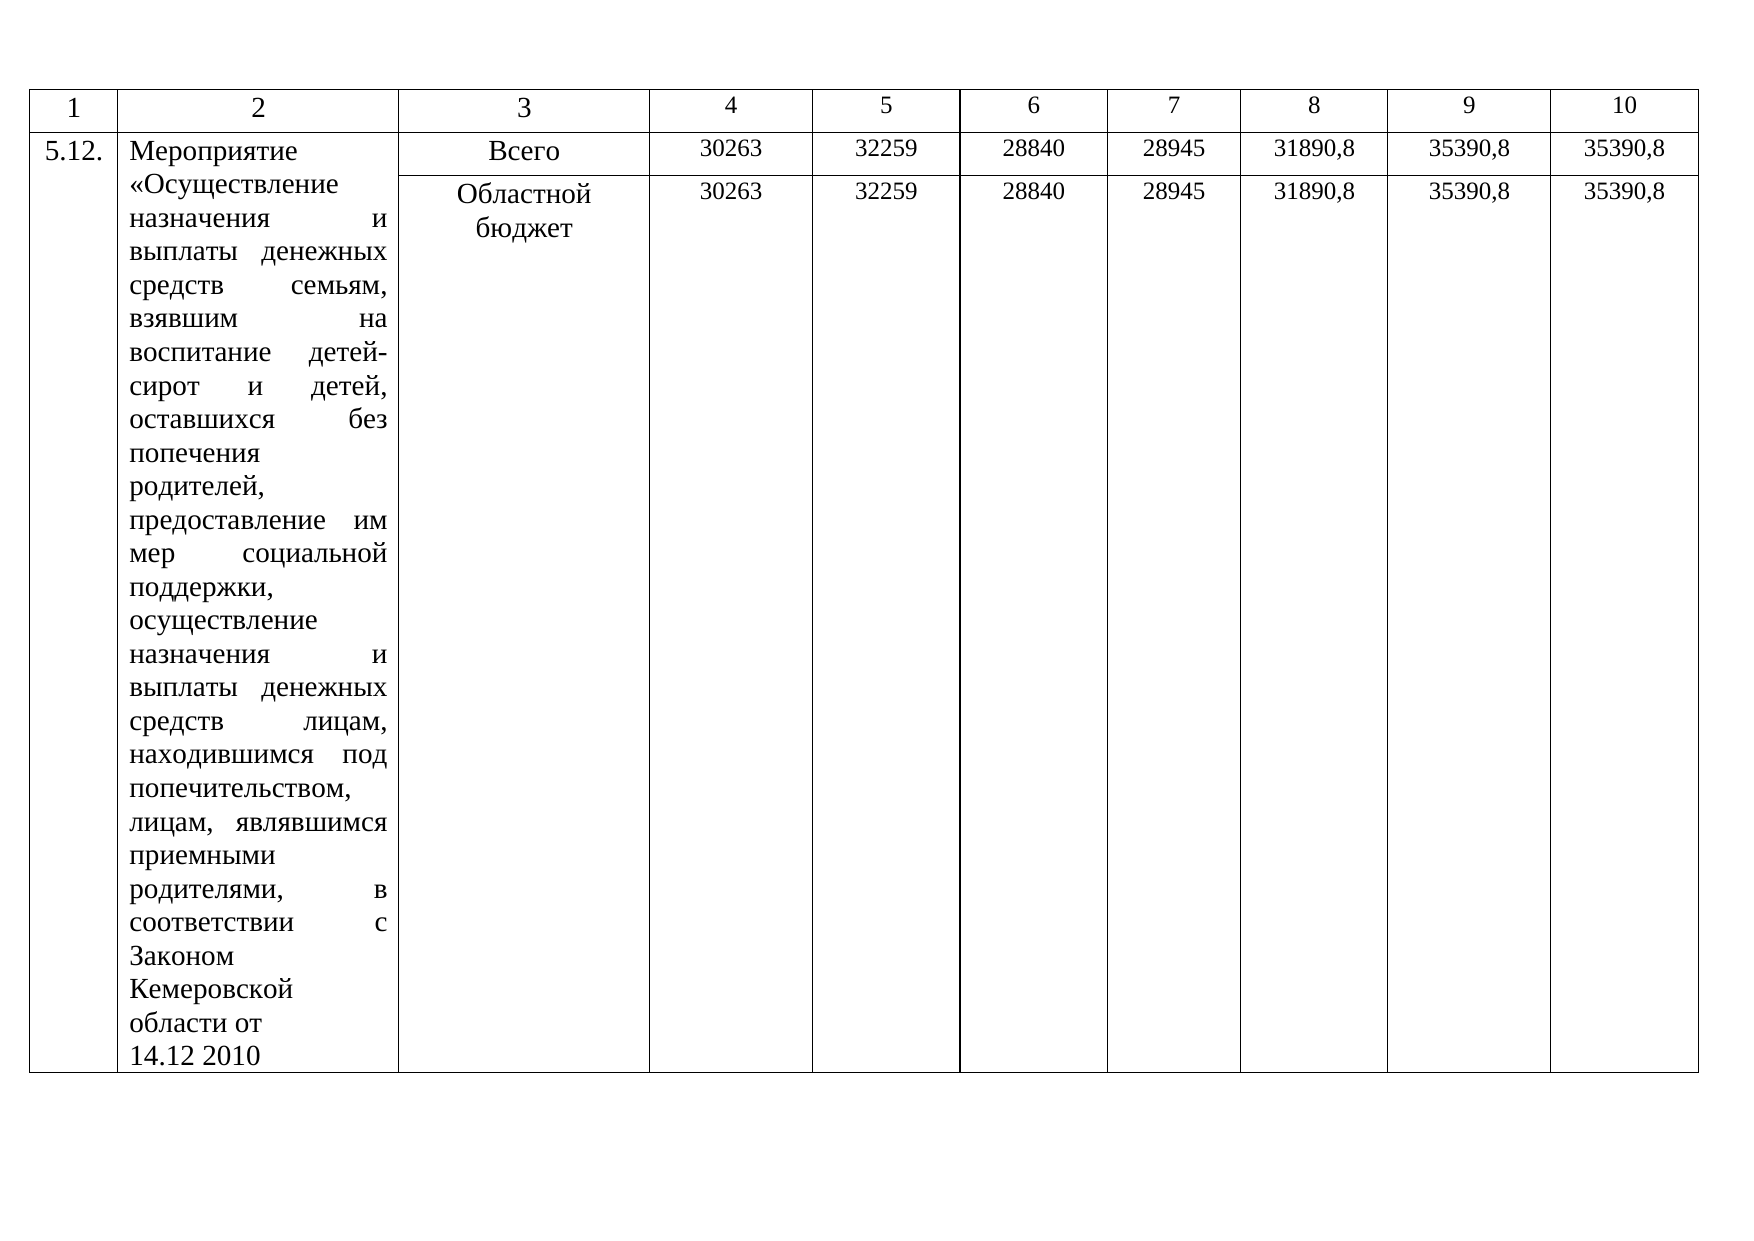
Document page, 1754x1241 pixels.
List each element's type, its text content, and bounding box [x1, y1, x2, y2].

table_cell 8 [1241, 90, 1387, 132]
table_cell 28840 [961, 176, 1107, 1072]
table_cell 31890,8 [1241, 176, 1387, 1072]
table_cell 30263 [650, 176, 812, 1072]
table_cell 35390,8 [1551, 176, 1698, 1072]
table_cell 28945 [1108, 176, 1240, 1072]
table_cell 9 [1388, 90, 1550, 132]
table_cell 30263 [650, 133, 812, 175]
table_cell 5 [813, 90, 959, 132]
table_cell 32259 [813, 176, 959, 1072]
table_cell 6 [961, 90, 1107, 132]
table_cell 7 [1108, 90, 1240, 132]
table_cell 35390,8 [1551, 133, 1698, 175]
table_cell 4 [650, 90, 812, 132]
table_cell 2 [118, 90, 398, 132]
table_cell 35390,8 [1388, 133, 1550, 175]
table_cell 35390,8 [1388, 176, 1550, 1072]
table_cell Всего [399, 133, 649, 175]
table_cell 32259 [813, 133, 959, 175]
table_cell Мероприятие «Осуществление назначения и выплаты денежных средств семьям, взявшим на воспитание детей-сирот и детей, оставшихся без попечения родителей, предоставление им мер социальной поддержки, осуществление назначения и выплаты денежных средств лицам, находившимся под попечительством, лицам, являвшимся приемными родителями, в соответствии с Законом Кемеровской области от 14.12 2010 [118, 133, 398, 1072]
table_cell Областной бюджет [399, 176, 649, 1072]
table_cell 3 [399, 90, 649, 132]
table_cell 1 [30, 90, 117, 132]
table_cell 10 [1551, 90, 1698, 132]
table_cell 28945 [1108, 133, 1240, 175]
table_cell 31890,8 [1241, 133, 1387, 175]
table_cell 5.12. [30, 133, 117, 1072]
table_cell 28840 [961, 133, 1107, 175]
